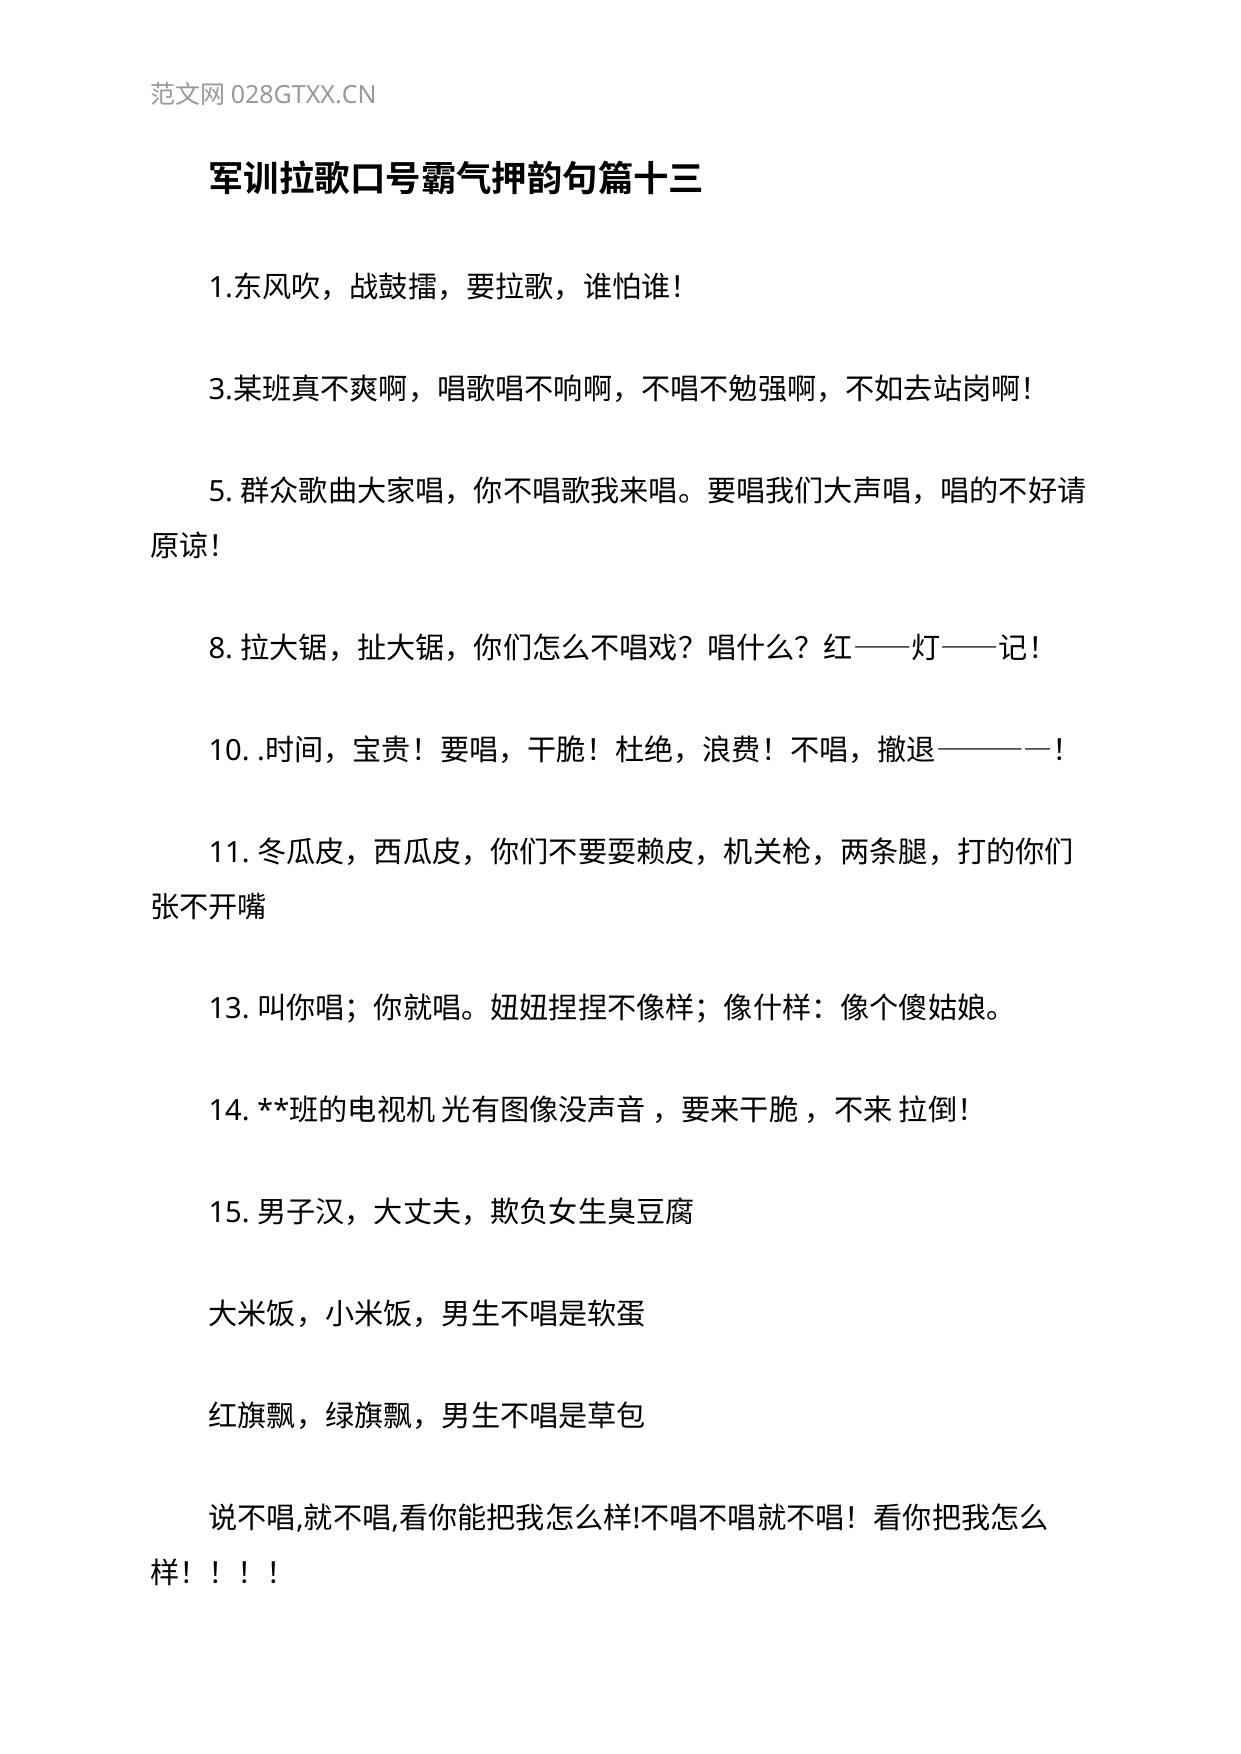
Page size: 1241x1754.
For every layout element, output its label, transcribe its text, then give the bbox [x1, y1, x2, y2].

text 1.东风吹，战鼓擂，要拉歌，谁怕谁！ [150, 263, 1090, 306]
text 军训拉歌口号霸气押韵句篇十三 [150, 150, 1090, 201]
text 10. .时间，宝贵！要唱，干脆！杜绝，浪费！不唱，撤退————！ [150, 726, 1090, 768]
text 说不唱,就不唱,看你能把我怎么样!不唱不唱就不唱！看你把我怎么样！！！！ [150, 1494, 1090, 1592]
text 15. 男子汉，大丈夫，欺负女生臭豆腐 [150, 1189, 1090, 1231]
text 8. 拉大锯，扯大锯，你们怎么不唱戏？唱什么？红——灯——记！ [150, 624, 1090, 667]
text 5. 群众歌曲大家唱，你不唱歌我来唱。要唱我们大声唱，唱的不好请原谅！ [150, 467, 1090, 565]
text 13. 叫你唱；你就唱。妞妞捏捏不像样；像什样：像个傻姑娘。 [150, 985, 1090, 1027]
text 11. 冬瓜皮，西瓜皮，你们不要耍赖皮，机关枪，两条腿，打的你们张不开嘴 [150, 828, 1090, 925]
text 14. **班的电视机 光有图像没声音 ，要来干脆 ，不来 拉倒！ [150, 1087, 1090, 1129]
text 3.某班真不爽啊，唱歌唱不响啊，不唱不勉强啊，不如去站岗啊！ [150, 365, 1090, 408]
text 红旗飘，绿旗飘，男生不唱是草包 [150, 1393, 1090, 1435]
text 大米饭，小米饭，男生不唱是软蛋 [150, 1291, 1090, 1333]
